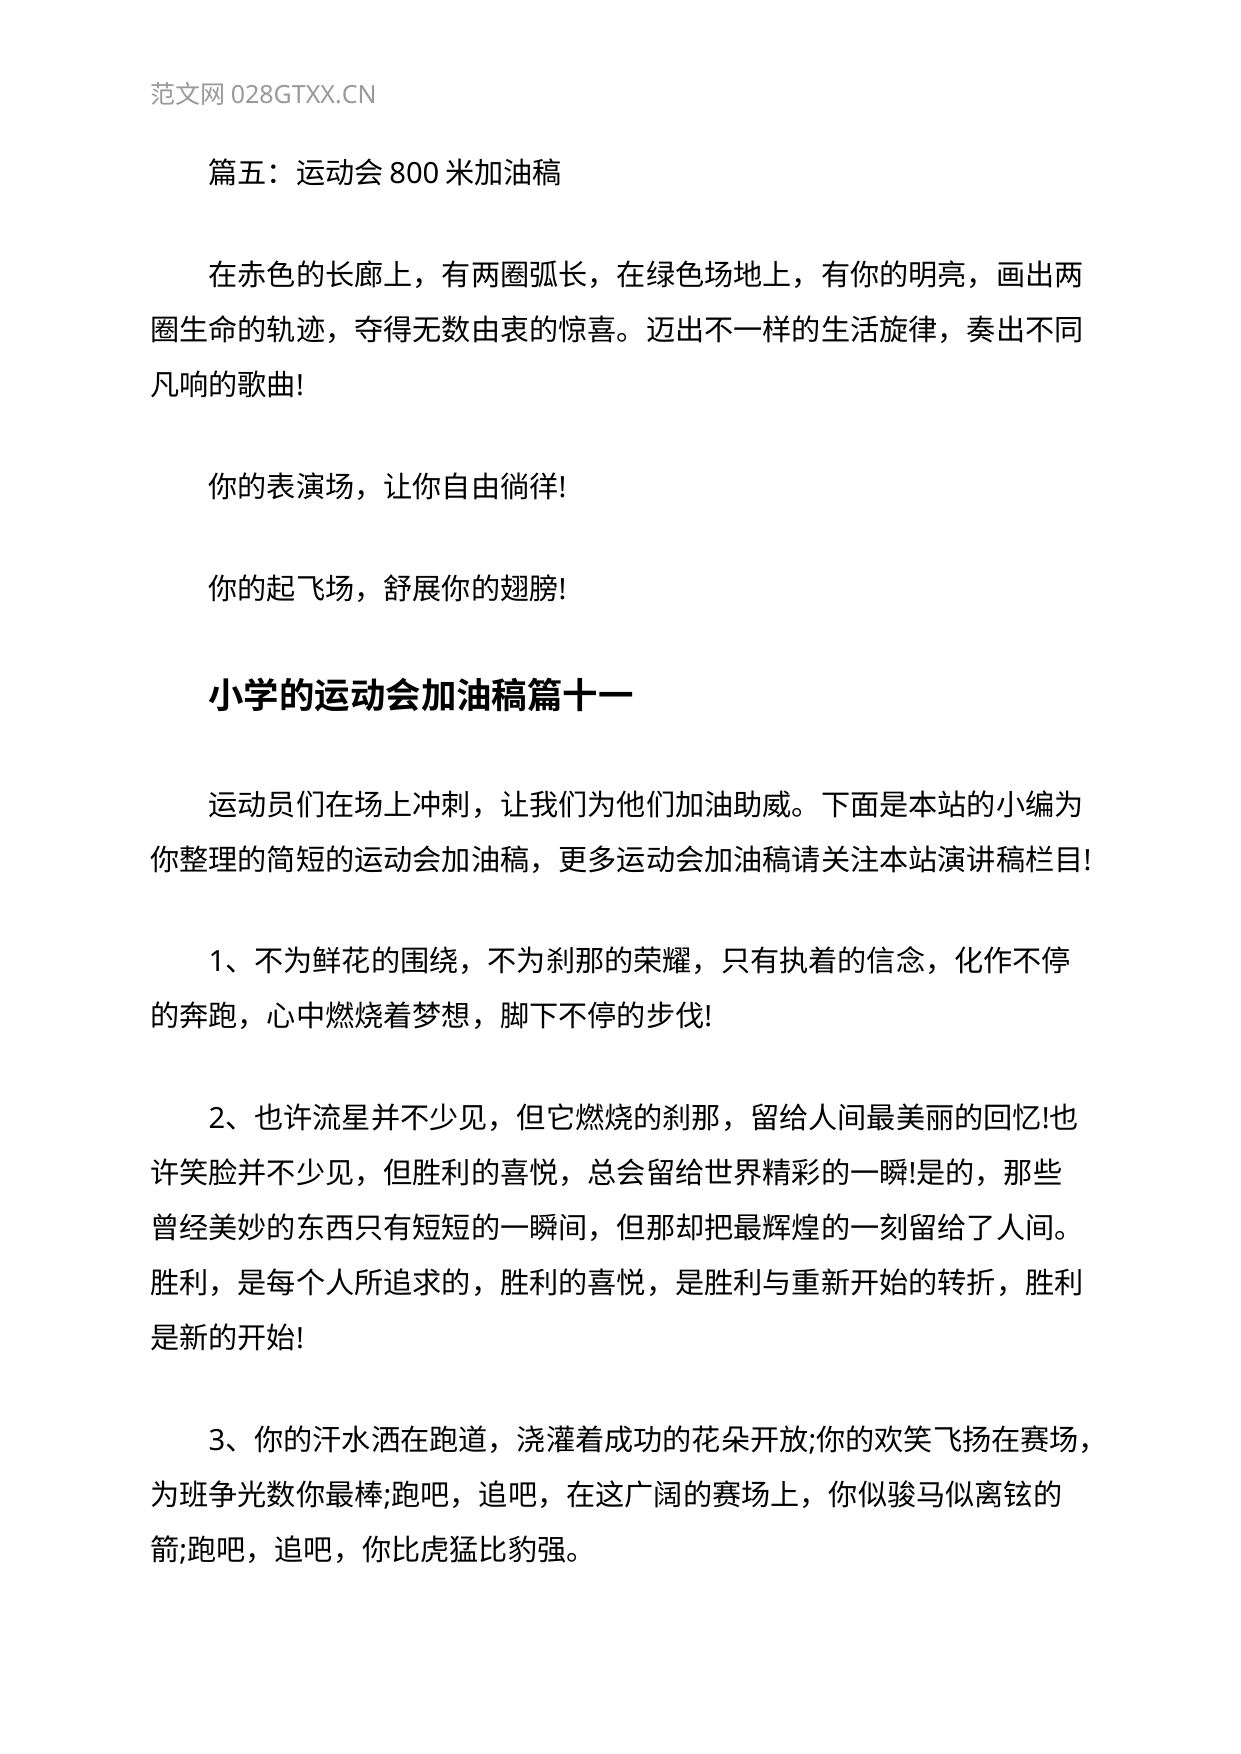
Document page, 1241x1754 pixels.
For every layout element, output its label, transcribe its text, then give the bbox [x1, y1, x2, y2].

text 2、也许流星并不少见，但它燃烧的刹那，留给人间最美丽的回忆!也许笑脸并不少见，但胜利的喜悦，总会留给世界精彩的一瞬!是的，那些曾经美妙的东西只有短短的一瞬间，但那却把最辉煌的一刻留给了人间。胜利，是每个人所追求的，胜利的喜悦，是胜利与重新开始的转折，胜利是新的开始! [150, 1095, 1090, 1357]
text 小学的运动会加油稿篇十一 [150, 668, 1090, 719]
text 你的表演场，让你自由徜徉! [150, 464, 1090, 506]
text 3、你的汗水洒在跑道，浇灌着成功的花朵开放;你的欢笑飞扬在赛场，为班争光数你最棒;跑吧，追吧，在这广阔的赛场上，你似骏马似离铉的箭;跑吧，追吧，你比虎猛比豹强。 [150, 1417, 1090, 1569]
text 在赤色的长廊上，有两圈弧长，在绿色场地上，有你的明亮，画出两圈生命的轨迹，夺得无数由衷的惊喜。迈出不一样的生活旋律，奏出不同凡响的歌曲! [150, 252, 1090, 404]
text 1、不为鲜花的围绕，不为刹那的荣耀，只有执着的信念，化作不停的奔跑，心中燃烧着梦想，脚下不停的步伐! [150, 938, 1090, 1035]
text 你的起飞场，舒展你的翅膀! [150, 566, 1090, 608]
text 运动员们在场上冲刺，让我们为他们加油助威。下面是本站的小编为你整理的简短的运动会加油稿，更多运动会加油稿请关注本站演讲稿栏目! [150, 781, 1090, 878]
text 篇五：运动会800米加油稿 [150, 150, 1090, 192]
